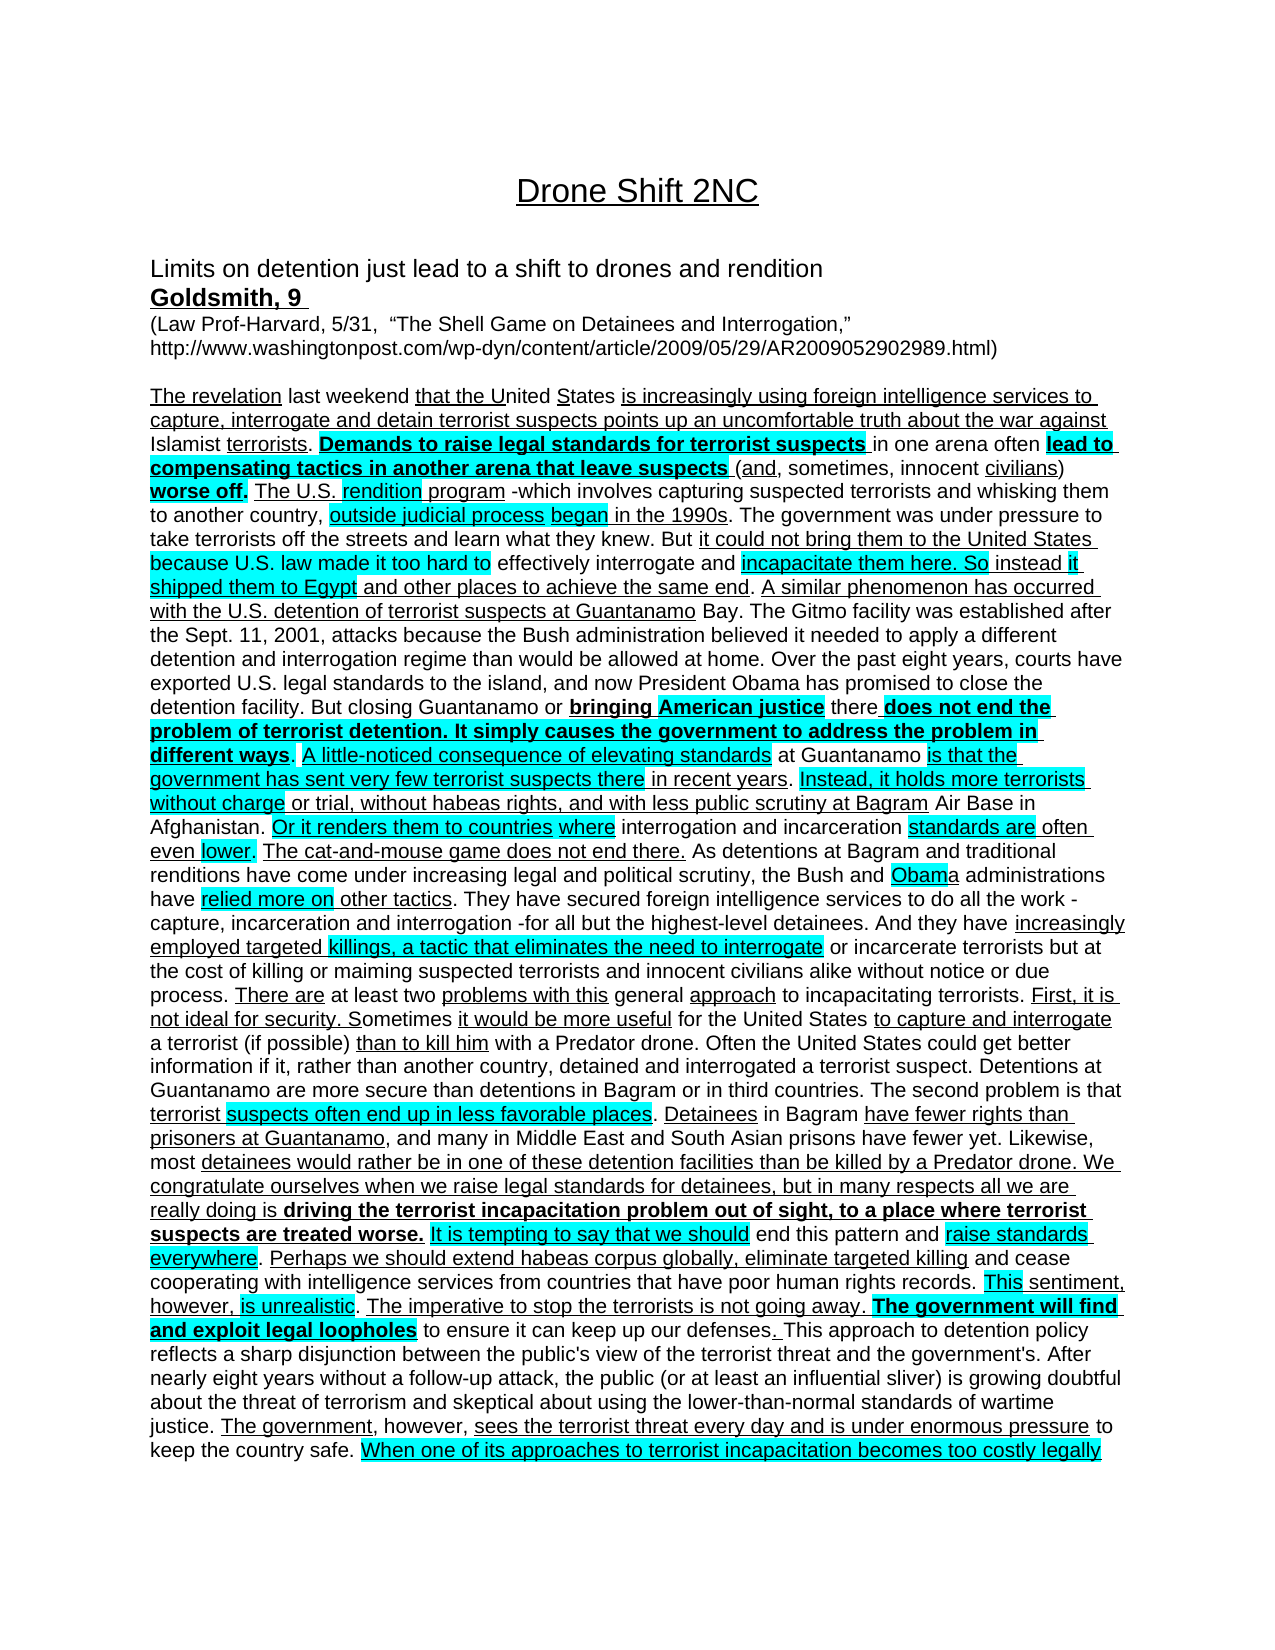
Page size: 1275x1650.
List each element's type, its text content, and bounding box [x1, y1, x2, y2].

subtitle Drone Shift 2NC [150, 171, 1125, 209]
subtitle Limits on detention just lead to a shift to drones and rendition [150, 254, 1125, 283]
text (Law Prof-Harvard, 5/31, “The Shell Game on Detainees and Interrogation,” http://www.washingtonpost.com/wp-dyn/content/article/2009/05/29/AR2009052902989.html) [150, 312, 1125, 359]
text Goldsmith, 9 [150, 283, 1125, 312]
